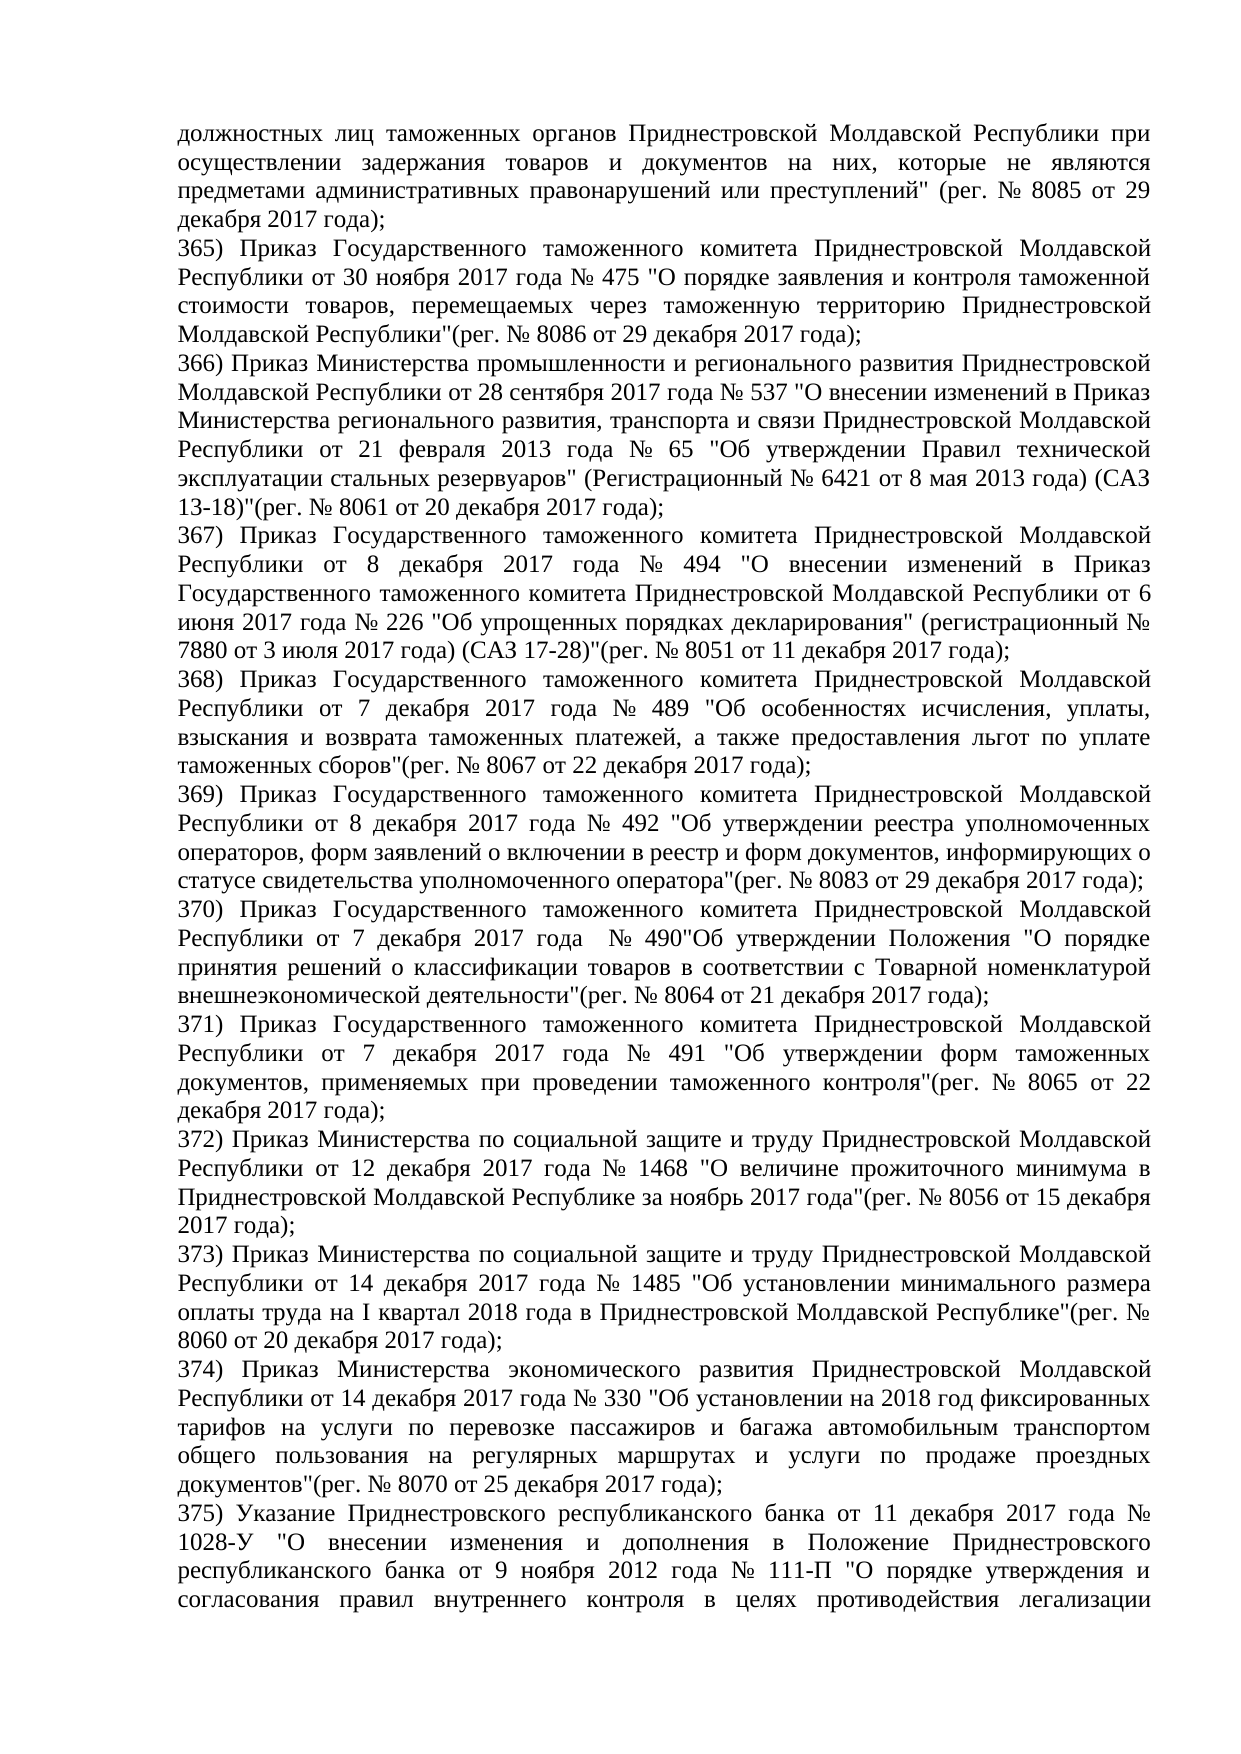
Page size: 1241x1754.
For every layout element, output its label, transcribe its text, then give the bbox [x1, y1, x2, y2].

text 373) Приказ Министерства по социальной защите и труду Приднестровской Молдавской Республики от 14 декабря 2017 года № 1485 "Об установлении минимального размера оплаты труда на I квартал 2018 года в Приднестровской Молдавской Республике"(рег. № 8060 от 20 декабря 2017 года); [177, 1239, 1152, 1354]
text 365) Приказ Государственного таможенного комитета Приднестровской Молдавской Республики от 30 ноября 2017 года № 475 "О порядке заявления и контроля таможенной стоимости товаров, перемещаемых через таможенную территорию Приднестровской Молдавской Республики"(рег. № 8086 от 29 декабря 2017 года); [177, 233, 1152, 348]
text 370) Приказ Государственного таможенного комитета Приднестровской Молдавской Республики от 7 декабря 2017 года № 490"Об утверждении Положения "О порядке принятия решений о классификации товаров в соответствии с Товарной номенклатурой внешнеэкономической деятельности"(рег. № 8064 от 21 декабря 2017 года); [177, 894, 1152, 1009]
text 374) Приказ Министерства экономического развития Приднестровской Молдавской Республики от 14 декабря 2017 года № 330 "Об установлении на 2018 год фиксированных тарифов на услуги по перевозке пассажиров и багажа автомобильным транспортом общего пользования на регулярных маршрутах и услуги по продаже проездных документов"(рег. № 8070 от 25 декабря 2017 года); [177, 1354, 1152, 1498]
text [177, 118, 1152, 233]
text 372) Приказ Министерства по социальной защите и труду Приднестровской Молдавской Республики от 12 декабря 2017 года № 1468 "О величине прожиточного минимума в Приднестровской Молдавской Республике за ноябрь 2017 года"(рег. № 8056 от 15 декабря 2017 года); [177, 1124, 1152, 1239]
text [177, 1498, 1152, 1613]
text 371) Приказ Государственного таможенного комитета Приднестровской Молдавской Республики от 7 декабря 2017 года № 491 "Об утверждении форм таможенных документов, применяемых при проведении таможенного контроля"(рег. № 8065 от 22 декабря 2017 года); [177, 1009, 1152, 1124]
text 367) Приказ Государственного таможенного комитета Приднестровской Молдавской Республики от 8 декабря 2017 года № 494 "О внесении изменений в Приказ Государственного таможенного комитета Приднестровской Молдавской Республики от 6 июня 2017 года № 226 "Об упрощенных порядках декларирования" (регистрационный № 7880 от 3 июля 2017 года) (САЗ 17-28)"(рег. № 8051 от 11 декабря 2017 года); [177, 521, 1152, 664]
text 368) Приказ Государственного таможенного комитета Приднестровской Молдавской Республики от 7 декабря 2017 года № 489 "Об особенностях исчисления, уплаты, взыскания и возврата таможенных платежей, а также предоставления льгот по уплате таможенных сборов"(рег. № 8067 от 22 декабря 2017 года); [177, 664, 1152, 779]
text 369) Приказ Государственного таможенного комитета Приднестровской Молдавской Республики от 8 декабря 2017 года № 492 "Об утверждении реестра уполномоченных операторов, форм заявлений о включении в реестр и форм документов, информирующих о статусе свидетельства уполномоченного оператора"(рег. № 8083 от 29 декабря 2017 года); [177, 779, 1152, 894]
text 366) Приказ Министерства промышленности и регионального развития Приднестровской Молдавской Республики от 28 сентября 2017 года № 537 "О внесении изменений в Приказ Министерства регионального развития, транспорта и связи Приднестровской Молдавской Республики от 21 февраля 2013 года № 65 "Об утверждении Правил технической эксплуатации стальных резервуаров" (Регистрационный № 6421 от 8 мая 2013 года) (САЗ 13-18)"(рег. № 8061 от 20 декабря 2017 года); [177, 348, 1152, 521]
